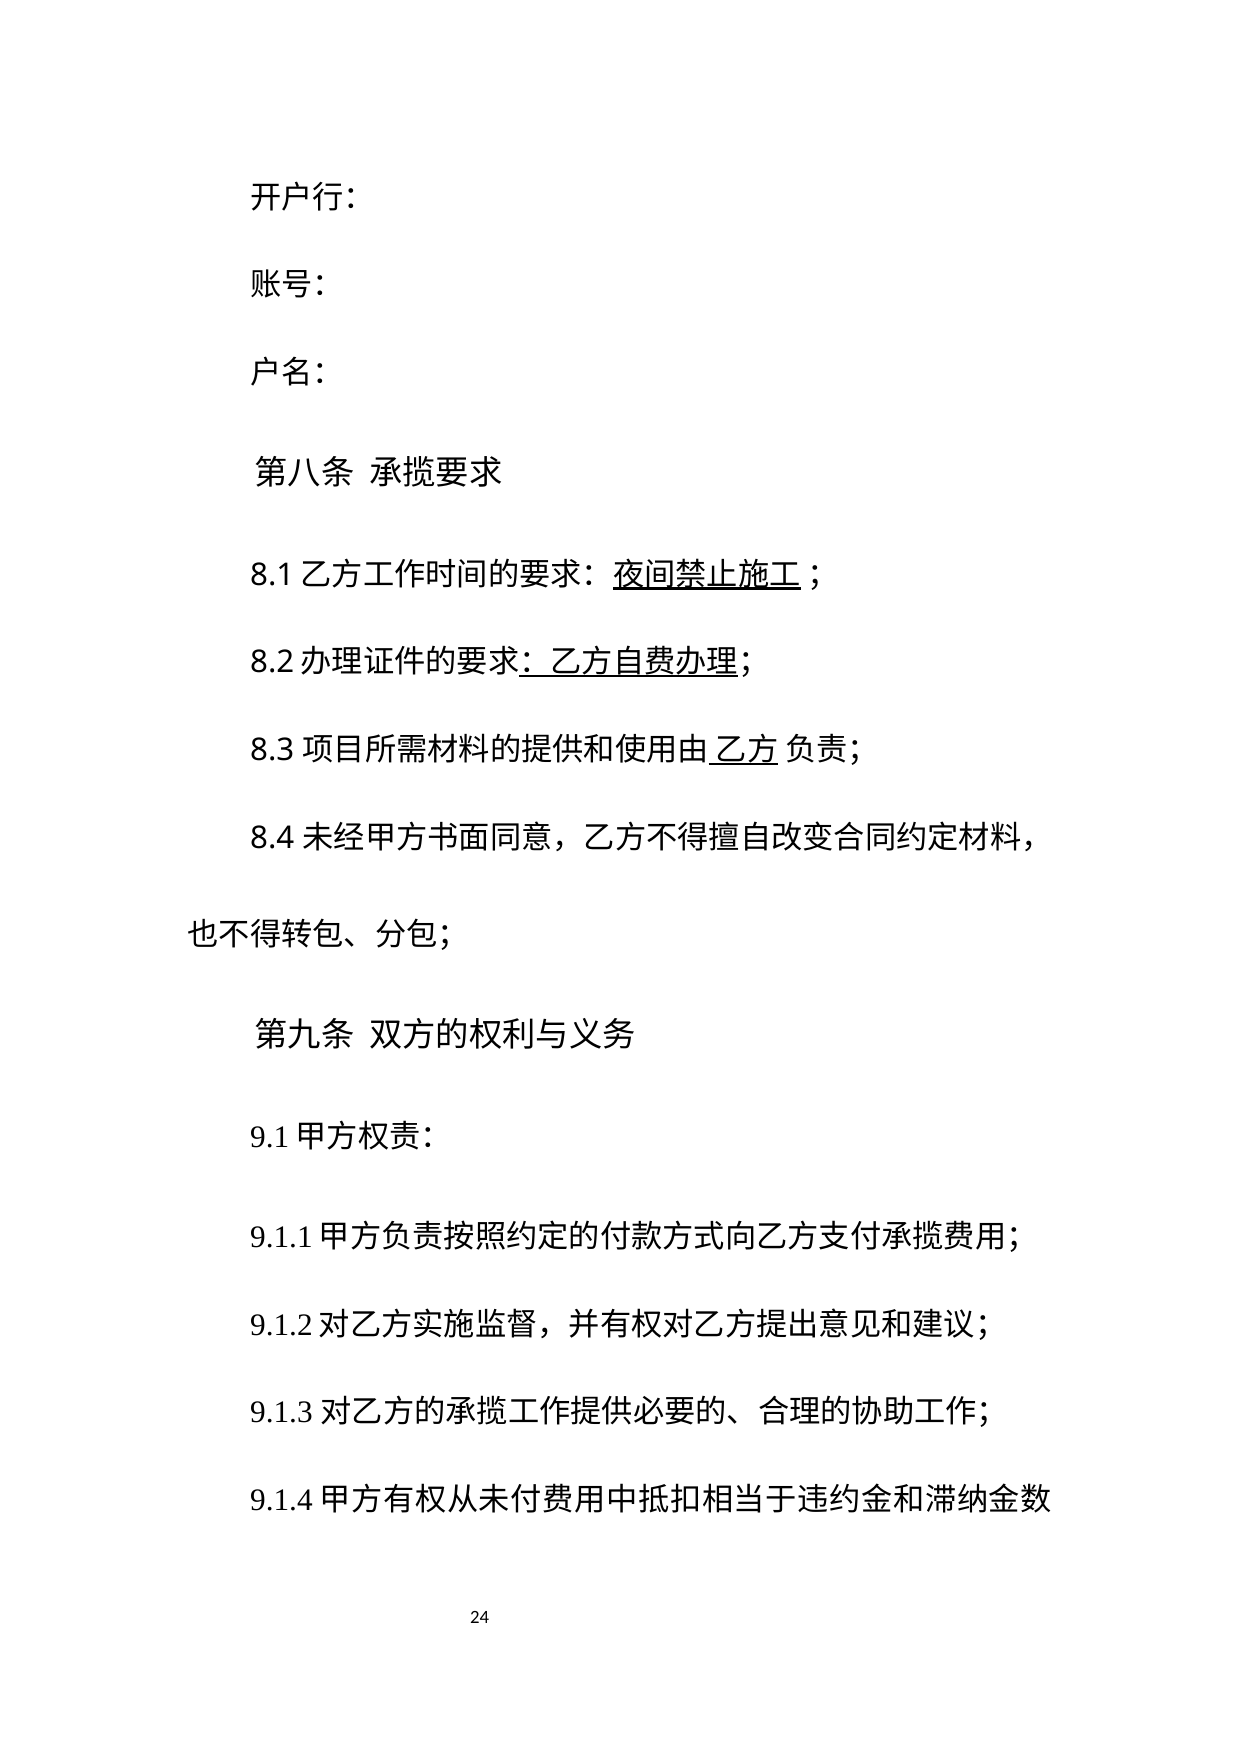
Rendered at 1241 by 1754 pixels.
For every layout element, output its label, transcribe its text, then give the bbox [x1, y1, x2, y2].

text 户名： [187, 337, 1053, 402]
text 9.1甲方权责： [187, 1101, 1053, 1166]
text 开户行： [187, 162, 1053, 227]
text 8.4 未经甲方书面同意，乙方不得擅自改变合同约定材料，也不得转包、分包； [187, 802, 1053, 964]
subtitle 第九条 双方的权利与义务 [187, 999, 1053, 1064]
text 8.3 项目所需材料的提供和使用由 乙方 负责； [187, 714, 1053, 779]
text 8.2办理证件的要求：乙方自费办理； [187, 627, 1053, 692]
text 9.1.1甲方负责按照约定的付款方式向乙方支付承揽费用； [187, 1201, 1053, 1266]
text 账号： [187, 249, 1053, 314]
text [187, 1464, 1053, 1529]
text 9.1.3 对乙方的承揽工作提供必要的、合理的协助工作； [187, 1376, 1053, 1441]
text 9.1.2对乙方实施监督，并有权对乙方提出意见和建议； [187, 1289, 1053, 1354]
subtitle 第八条 承揽要求 [187, 437, 1053, 502]
text 8.1乙方工作时间的要求：夜间禁止施工 ； [187, 539, 1053, 604]
